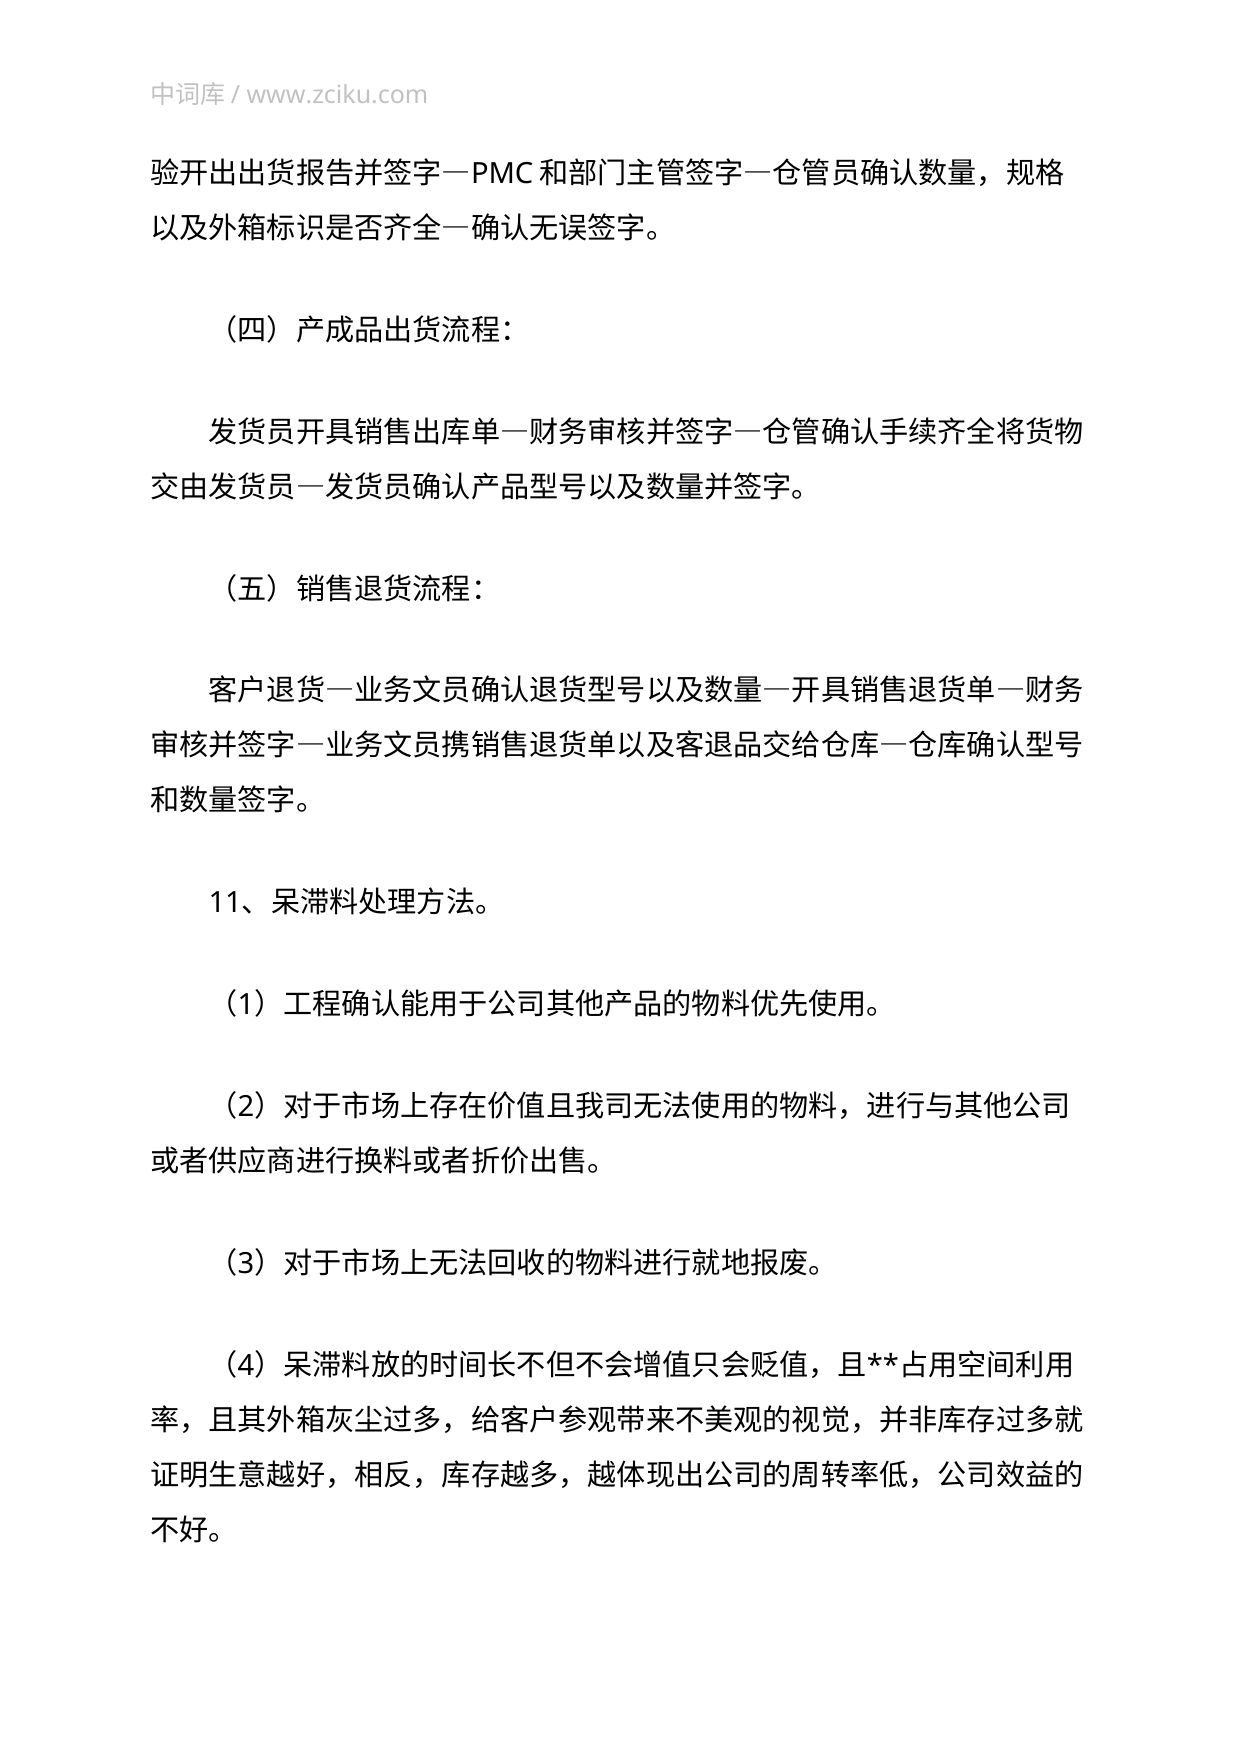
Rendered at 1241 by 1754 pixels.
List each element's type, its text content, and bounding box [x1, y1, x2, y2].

text （4）呆滞料放的时间长不但不会增值只会贬值，且**占用空间利用率，且其外箱灰尘过多，给客户参观带来不美观的视觉，并非库存过多就证明生意越好，相反，库存越多，越体现出公司的周转率低，公司效益的不好。 [150, 1341, 1090, 1548]
text （2）对于市场上存在价值且我司无法使用的物料，进行与其他公司或者供应商进行换料或者折价出售。 [150, 1082, 1090, 1180]
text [150, 150, 1090, 247]
text （四）产成品出货流程： [150, 307, 1090, 349]
text 11、呆滞料处理方法。 [150, 878, 1090, 921]
text （3）对于市场上无法回收的物料进行就地报废。 [150, 1239, 1090, 1282]
text 客户退货—业务文员确认退货型号以及数量—开具销售退货单—财务审核并签字—业务文员携销售退货单以及客退品交给仓库—仓库确认型号和数量签字。 [150, 667, 1090, 819]
text 发货员开具销售出库单—财务审核并签字—仓管确认手续齐全将货物交由发货员—发货员确认产品型号以及数量并签字。 [150, 408, 1090, 506]
text （1）工程确认能用于公司其他产品的物料优先使用。 [150, 981, 1090, 1023]
text （五）销售退货流程： [150, 565, 1090, 607]
